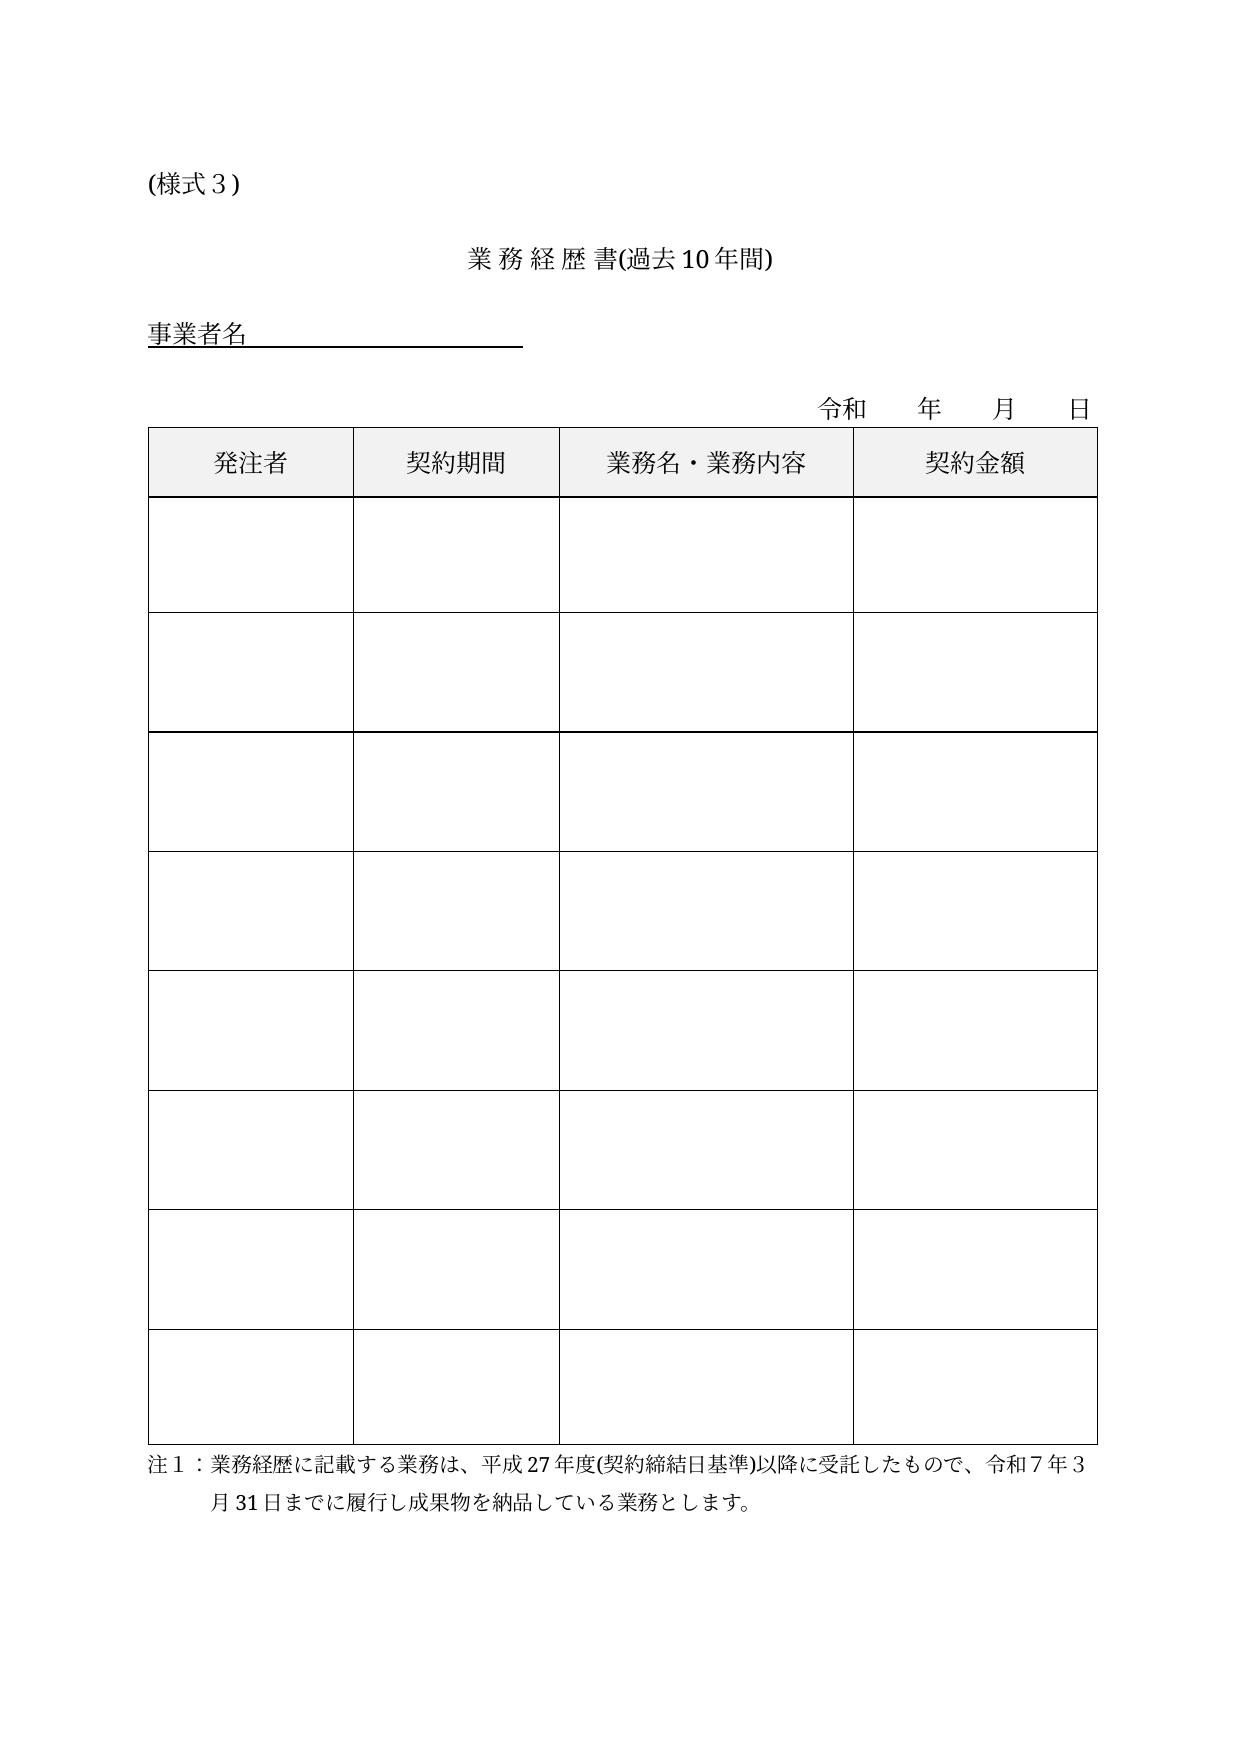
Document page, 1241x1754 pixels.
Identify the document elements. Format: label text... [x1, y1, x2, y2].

table_cell [354, 1091, 559, 1209]
table_cell [149, 1330, 353, 1444]
text (様式３) [148, 164, 1092, 202]
table_header 契約期間 [354, 428, 559, 496]
table_cell [149, 733, 353, 851]
table_cell [149, 1091, 353, 1209]
table_cell [354, 498, 559, 612]
table_cell [854, 498, 1097, 612]
text 令和 年 月 日 [148, 389, 1092, 427]
table_cell [854, 852, 1097, 970]
table_cell [560, 498, 853, 612]
table_header 契約金額 [854, 428, 1097, 496]
table_cell [560, 971, 853, 1090]
table_cell [854, 1091, 1097, 1209]
table_cell [354, 733, 559, 851]
table_header 業務名・業務内容 [560, 428, 853, 496]
text 注１：業務経歴に記載する業務は、平成27年度(契約締結日基準)以降に受託したもので、令和７年３月31日までに履行し成果物を納品している業務とします。 [148, 1445, 1092, 1520]
table_header 発注者 [149, 428, 353, 496]
table_cell [149, 498, 353, 612]
table_cell [149, 1210, 353, 1329]
table_cell [354, 1210, 559, 1329]
table_cell [854, 1330, 1097, 1444]
table_cell [560, 1091, 853, 1209]
table_cell [854, 613, 1097, 731]
table_cell [354, 1330, 559, 1444]
table_cell [149, 613, 353, 731]
table_cell [560, 1330, 853, 1444]
table_cell [149, 852, 353, 970]
table_cell [560, 1210, 853, 1329]
table_cell [354, 971, 559, 1090]
table_cell [354, 613, 559, 731]
table_cell [854, 733, 1097, 851]
text 事業者名 [148, 314, 1092, 352]
table_cell [854, 971, 1097, 1090]
table_cell [149, 971, 353, 1090]
table_cell [560, 733, 853, 851]
text 業 務 経 歴 書(過去10年間) [148, 239, 1092, 277]
table_cell [854, 1210, 1097, 1329]
table_cell [560, 613, 853, 731]
table_cell [354, 852, 559, 970]
table_cell [560, 852, 853, 970]
